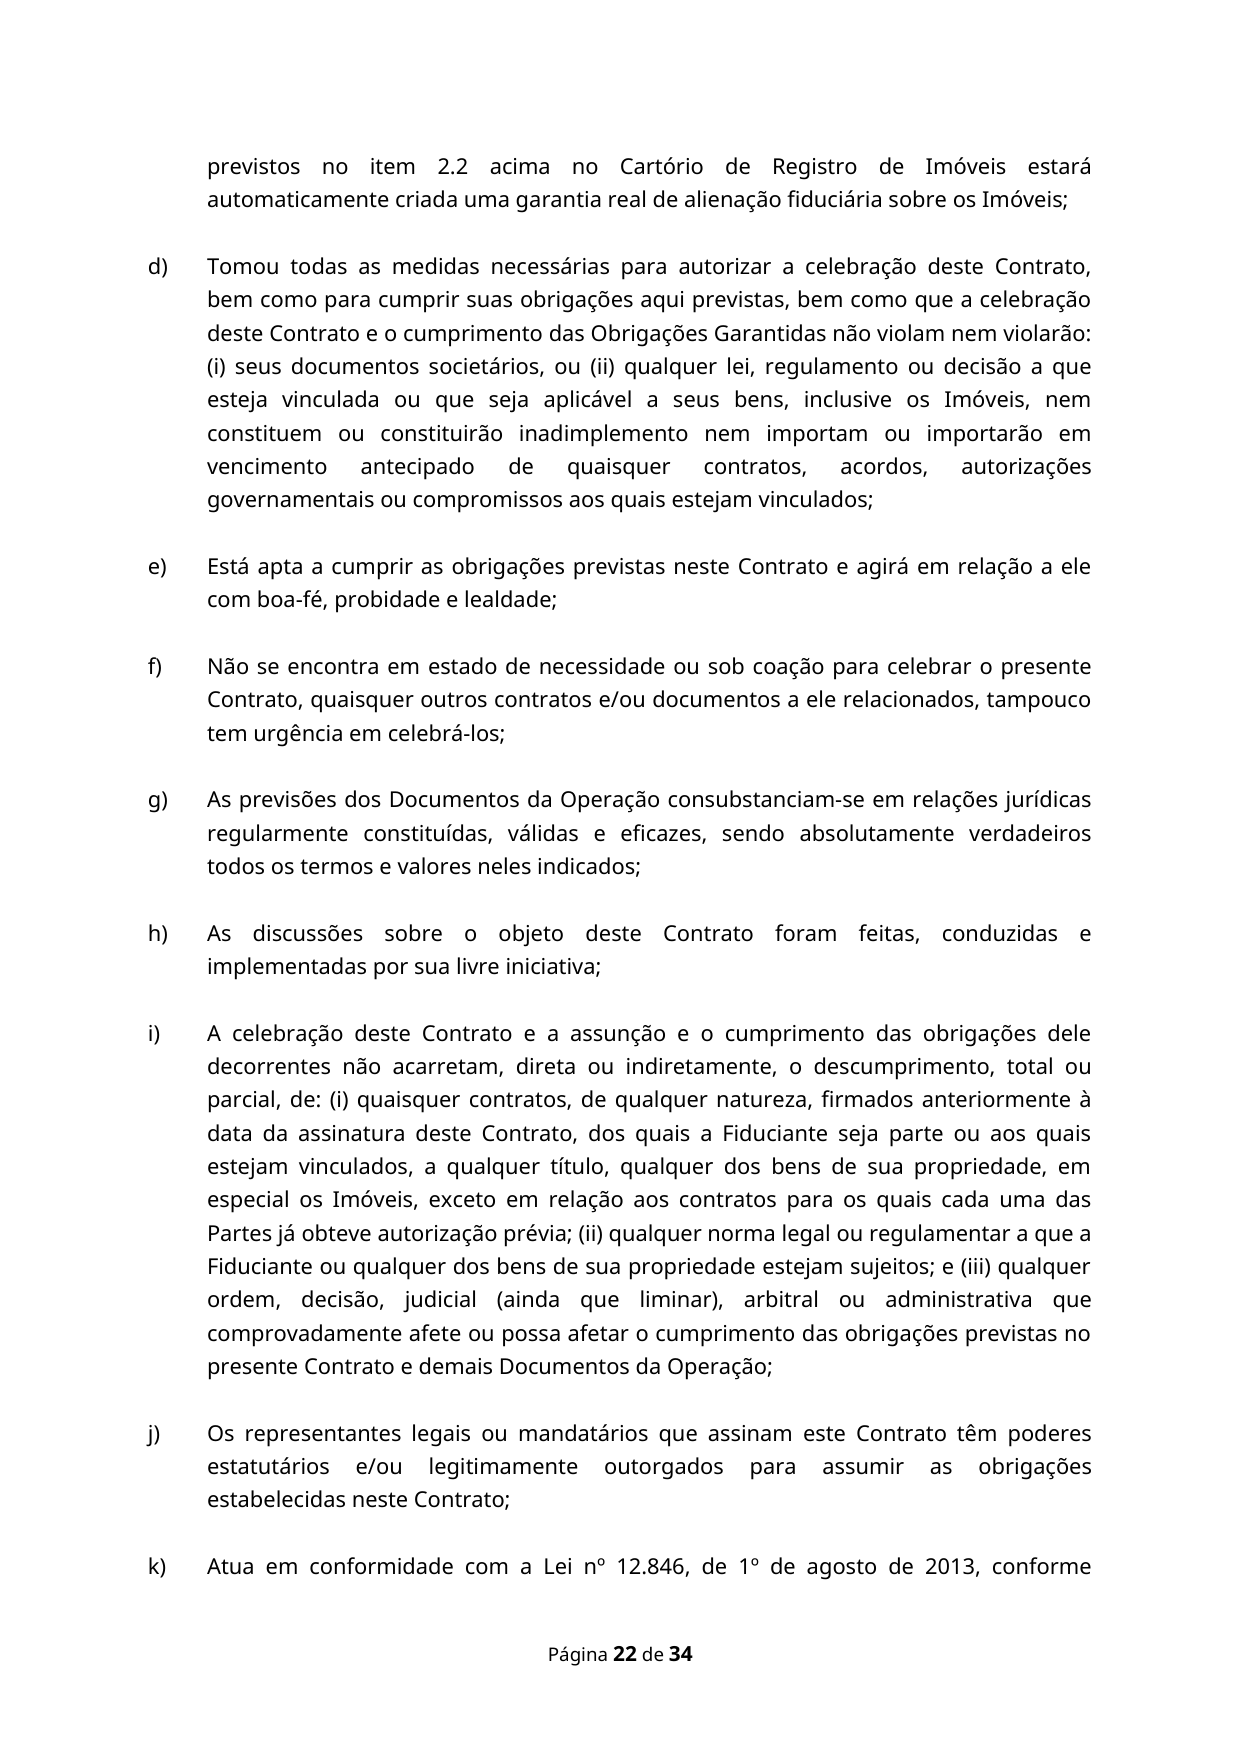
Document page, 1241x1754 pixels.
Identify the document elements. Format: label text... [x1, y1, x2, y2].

list A celebração deste Contrato e a assunção e o cumprimento das obrigações dele decorrentes não acarretam, direta ou indiretamente, o descumprimento, total ou parcial, de: (i) quaisquer contratos, de qualquer natureza, firmados anteriormente à data da assinatura deste Contrato, dos quais a Fiduciante seja parte ou aos quais estejam vinculados, a qualquer título, qualquer dos bens de sua propriedade, em especial os Imóveis, exceto em relação aos contratos para os quais cada uma das Partes já obteve autorização prévia; (ii) qualquer norma legal ou regulamentar a que a Fiduciante ou qualquer dos bens de sua propriedade estejam sujeitos; e (iii) qualquer ordem, decisão, judicial (ainda que liminar), arbitral ou administrativa que comprovadamente afete ou possa afetar o cumprimento das obrigações previstas no presente Contrato e demais Documentos da Operação; [148, 1014, 1092, 1381]
list Os representantes legais ou mandatários que assinam este Contrato têm poderes estatutários e/ou legitimamente outorgados para assumir as obrigações estabelecidas neste Contrato; [148, 1414, 1092, 1514]
list Tomou todas as medidas necessárias para autorizar a celebração deste Contrato, bem como para cumprir suas obrigações aqui previstas, bem como que a celebração deste Contrato e o cumprimento das Obrigações Garantidas não violam nem violarão: (i) seus documentos societários, ou (ii) qualquer lei, regulamento ou decisão a que esteja vinculada ou que seja aplicável a seus bens, inclusive os Imóveis, nem constituem ou constituirão inadimplemento nem importam ou importarão em vencimento antecipado de quaisquer contratos, acordos, autorizações governamentais ou compromissos aos quais estejam vinculados; [148, 248, 1092, 514]
list As discussões sobre o objeto deste Contrato foram feitas, conduzidas e implementadas por sua livre iniciativa; [148, 914, 1092, 981]
list As previsões dos Documentos da Operação consubstanciam-se em relações jurídicas regularmente constituídas, válidas e eficazes, sendo absolutamente verdadeiros todos os termos e valores neles indicados; [148, 781, 1092, 881]
list Está apta a cumprir as obrigações previstas neste Contrato e agirá em relação a ele com boa-fé, probidade e lealdade; [148, 548, 1092, 614]
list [148, 1548, 1092, 1581]
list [148, 148, 1092, 214]
list Não se encontra em estado de necessidade ou sob coação para celebrar o presente Contrato, quaisquer outros contratos e/ou documentos a ele relacionados, tampouco tem urgência em celebrá-los; [148, 648, 1092, 748]
